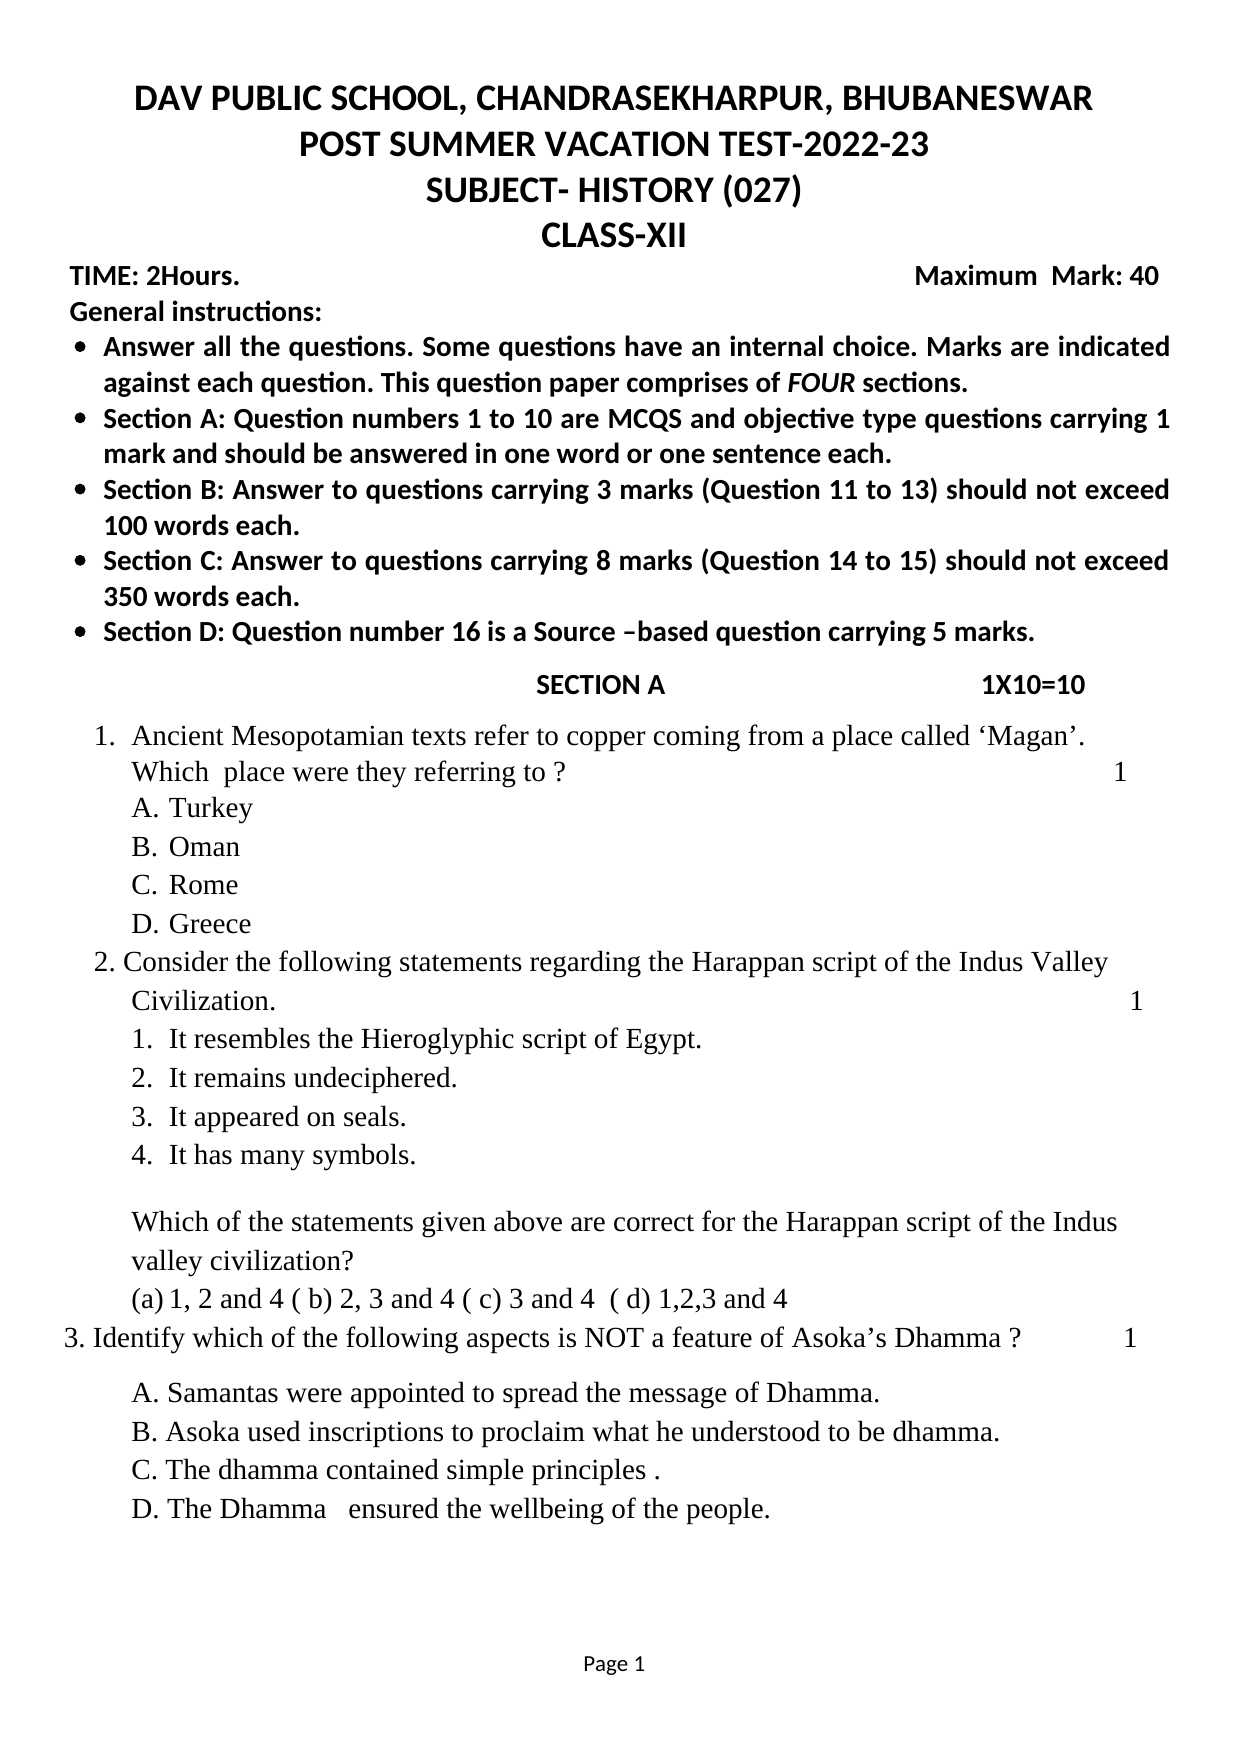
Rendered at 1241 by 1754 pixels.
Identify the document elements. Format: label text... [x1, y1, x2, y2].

text SUBJECT- HISTORY (027) [56, 166, 1172, 211]
list It resembles the Hieroglyphic script of Egypt. [131, 1022, 1172, 1055]
list Section B: Answer to questions carrying 3 marks (Question 11 to 13) should not exceed 100 words each. [75, 471, 1172, 542]
text CLASS-XII [56, 211, 1172, 257]
list Which of the statements given above are correct for the Harappan script of the Indus valley civilization? [131, 1204, 1172, 1276]
text TIME: 2Hours. Maximum Mark: 40 [56, 257, 1172, 293]
text SECTION A 1X10=10 [56, 666, 1172, 701]
text C. The dhamma contained simple principles . [131, 1452, 1172, 1486]
text General instructions: [56, 293, 1172, 328]
list 1, 2 and 4 ( b) 2, 3 and 4 ( c) 3 and 4 ( d) 1,2,3 and 4 [131, 1281, 1172, 1315]
list Rome [131, 867, 1172, 901]
text 3. Identify which of the following aspects is NOT a feature of Asoka’s Dhamma ? 1 [56, 1320, 1172, 1353]
list Answer all the questions. Some questions have an internal choice. Marks are indicated against each question. This question paper comprises of FOUR sections. [75, 328, 1172, 400]
list 2. Consider the following statements regarding the Harappan script of the Indus Valley Civilization. 1 [94, 944, 1172, 1017]
text POST SUMMER VACATION TEST-2022-23 [56, 120, 1172, 166]
list Oman [131, 829, 1172, 862]
text DAV PUBLIC SCHOOL, CHANDRASEKHARPUR, BHUBANESWAR [56, 74, 1172, 120]
list Greece [131, 906, 1172, 939]
list Section A: Question numbers 1 to 10 are MCQS and objective type questions carrying 1 mark and should be answered in one word or one sentence each. [75, 400, 1172, 471]
list Turkey [131, 790, 1172, 824]
list It remains undeciphered. [131, 1060, 1172, 1094]
list It has many symbols. [131, 1137, 1172, 1171]
text A. Samantas were appointed to spread the message of Dhamma. [131, 1375, 1172, 1409]
list Section D: Question number 16 is a Source –based question carrying 5 marks. [75, 613, 1172, 649]
list Section C: Answer to questions carrying 8 marks (Question 14 to 15) should not exceed 350 words each. [75, 542, 1172, 613]
list Ancient Mesopotamian texts refer to copper coming from a place called ‘Magan’. Which place were they referring to ? 1 [94, 718, 1172, 788]
text D. The Dhamma ensured the wellbeing of the people. [131, 1491, 1172, 1524]
list It appeared on seals. [131, 1099, 1172, 1132]
text B. Asoka used inscriptions to proclaim what he understood to be dhamma. [131, 1414, 1172, 1447]
